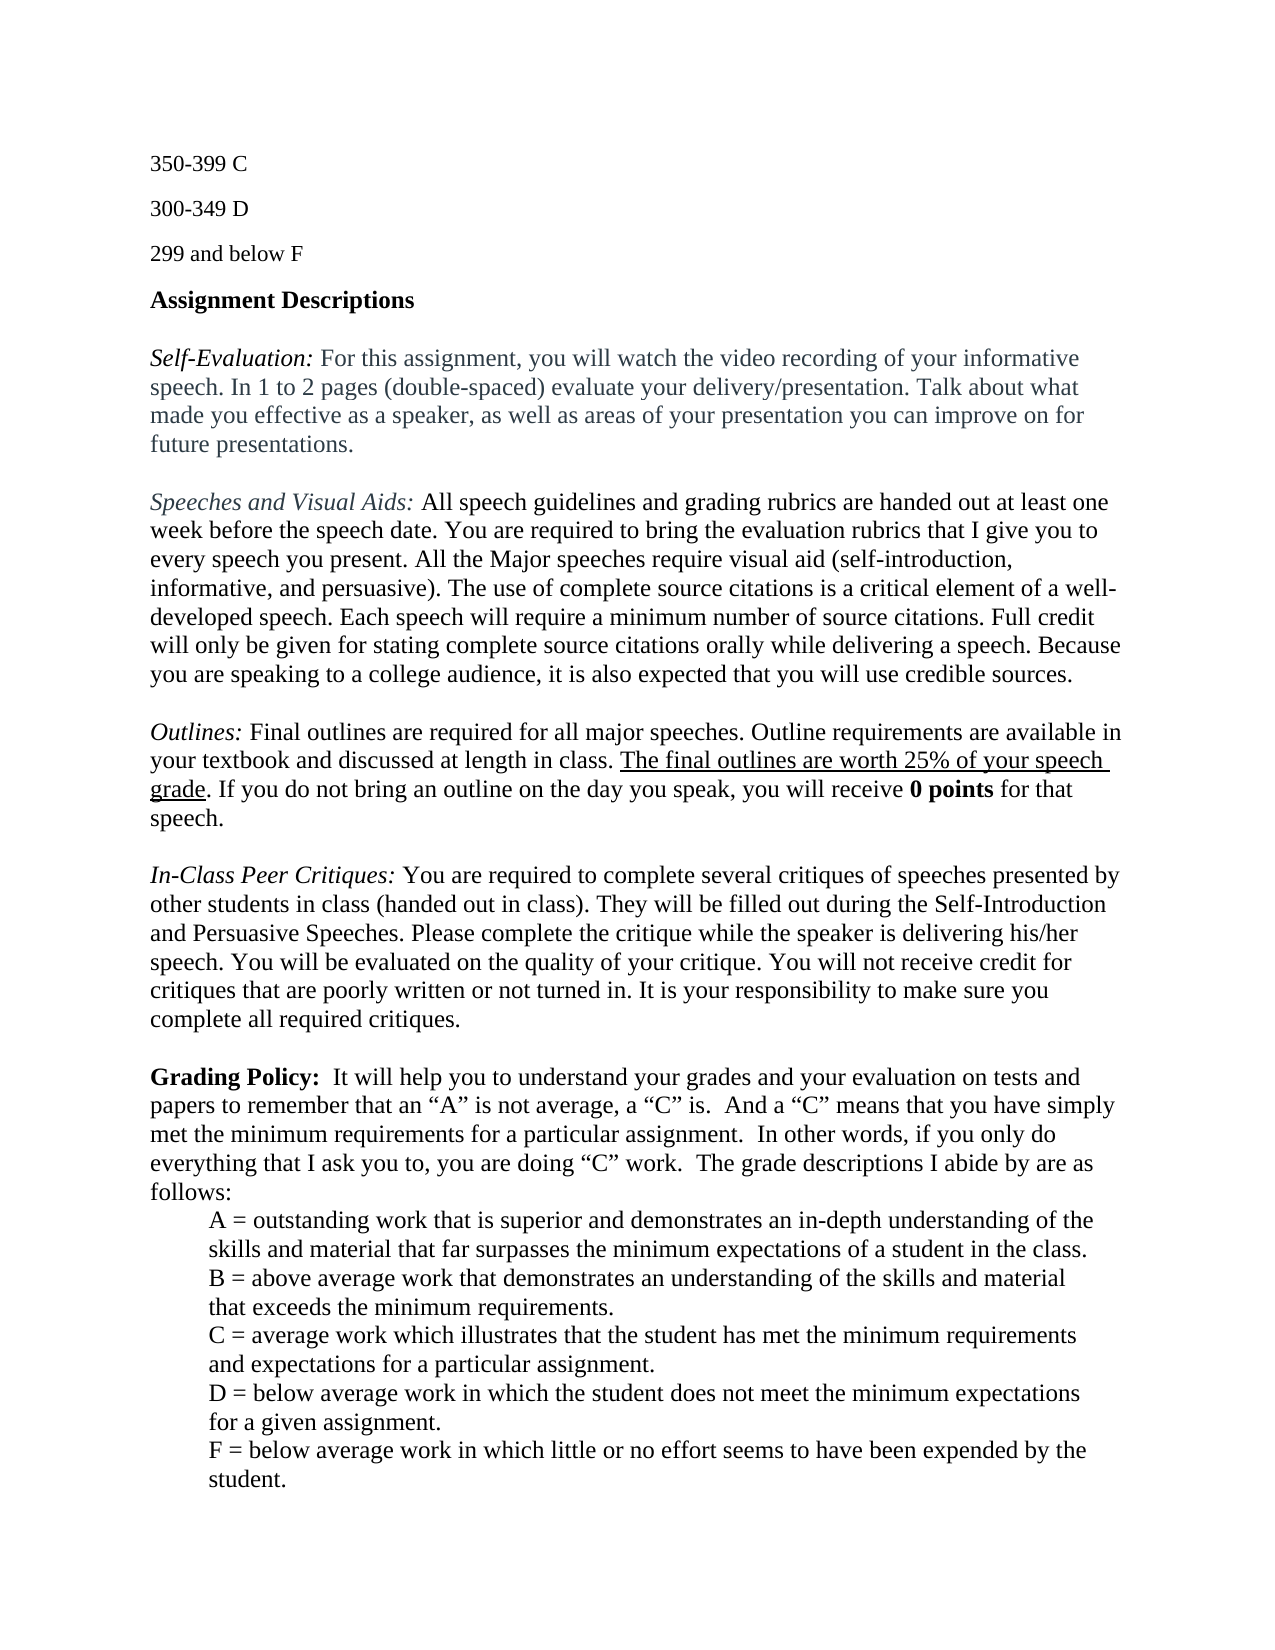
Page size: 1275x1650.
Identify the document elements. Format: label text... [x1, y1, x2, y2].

text 299 and below F [150, 240, 1125, 267]
text 350-399 C [150, 150, 1125, 176]
text Grading Policy: It will help you to understand your grades and your evaluation on tests and papers to remember that an “A” is not average, a “C” is. And a “C” means that you have simply met the minimum requirements for a particular assignment. In other words, if you only do everything that I ask you to, you are doing “C” work. The grade descriptions I abide by are as follows: [150, 1062, 1125, 1205]
text A = outstanding work that is superior and demonstrates an in-depth understanding of the skills and material that far surpasses the minimum expectations of a student in the class. B = above average work that demonstrates an understanding of the skills and material that exceeds the minimum requirements. [150, 1205, 1125, 1320]
text 300-349 D [150, 195, 1125, 221]
text Self-Evaluation: For this assignment, you will watch the video recording of your informative speech. In 1 to 2 pages (double-spaced) evaluate your delivery/presentation. Talk about what made you effective as a speaker, as well as areas of your presentation you can improve on for future presentations. [354, 343, 1125, 458]
text In-Class Peer Critiques: You are required to complete several critiques of speeches presented by other students in class (handed out in class). They will be filled out during the Self-Introduction and Persuasive Speeches. Please complete the critique while the speaker is delivering his/her speech. You will be evaluated on the quality of your critique. You will not receive credit for critiques that are poorly written or not turned in. It is your responsibility to make sure you complete all required critiques. [150, 860, 1125, 1033]
text C = average work which illustrates that the student has met the minimum requirements and expectations for a particular assignment. [150, 1320, 1125, 1378]
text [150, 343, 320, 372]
text F = below average work in which little or no effort seems to have been expended by the student. [150, 1435, 1125, 1493]
text Assignment Descriptions [150, 285, 1125, 314]
text D = below average work in which the student does not meet the minimum expectations for a given assignment. [150, 1378, 1125, 1435]
text Speeches and Visual Aids: All speech guidelines and grading rubrics are handed out at least one week before the speech date. You are required to bring the evaluation rubrics that I give you to every speech you present. All the Major speeches require visual aid (self-introduction, informative, and persuasive). The use of complete source citations is a critical element of a well-developed speech. Each speech will require a minimum number of source citations. Full credit will only be given for stating complete source citations orally while delivering a speech. Because you are speaking to a college audience, it is also expected that you will use credible sources. [150, 487, 1125, 688]
text Outlines: Final outlines are required for all major speeches. Outline requirements are available in your textbook and discussed at length in class. The final outlines are worth 25% of your speech grade. If you do not bring an outline on the day you speak, you will receive 0 points for that speech. [150, 717, 1125, 832]
